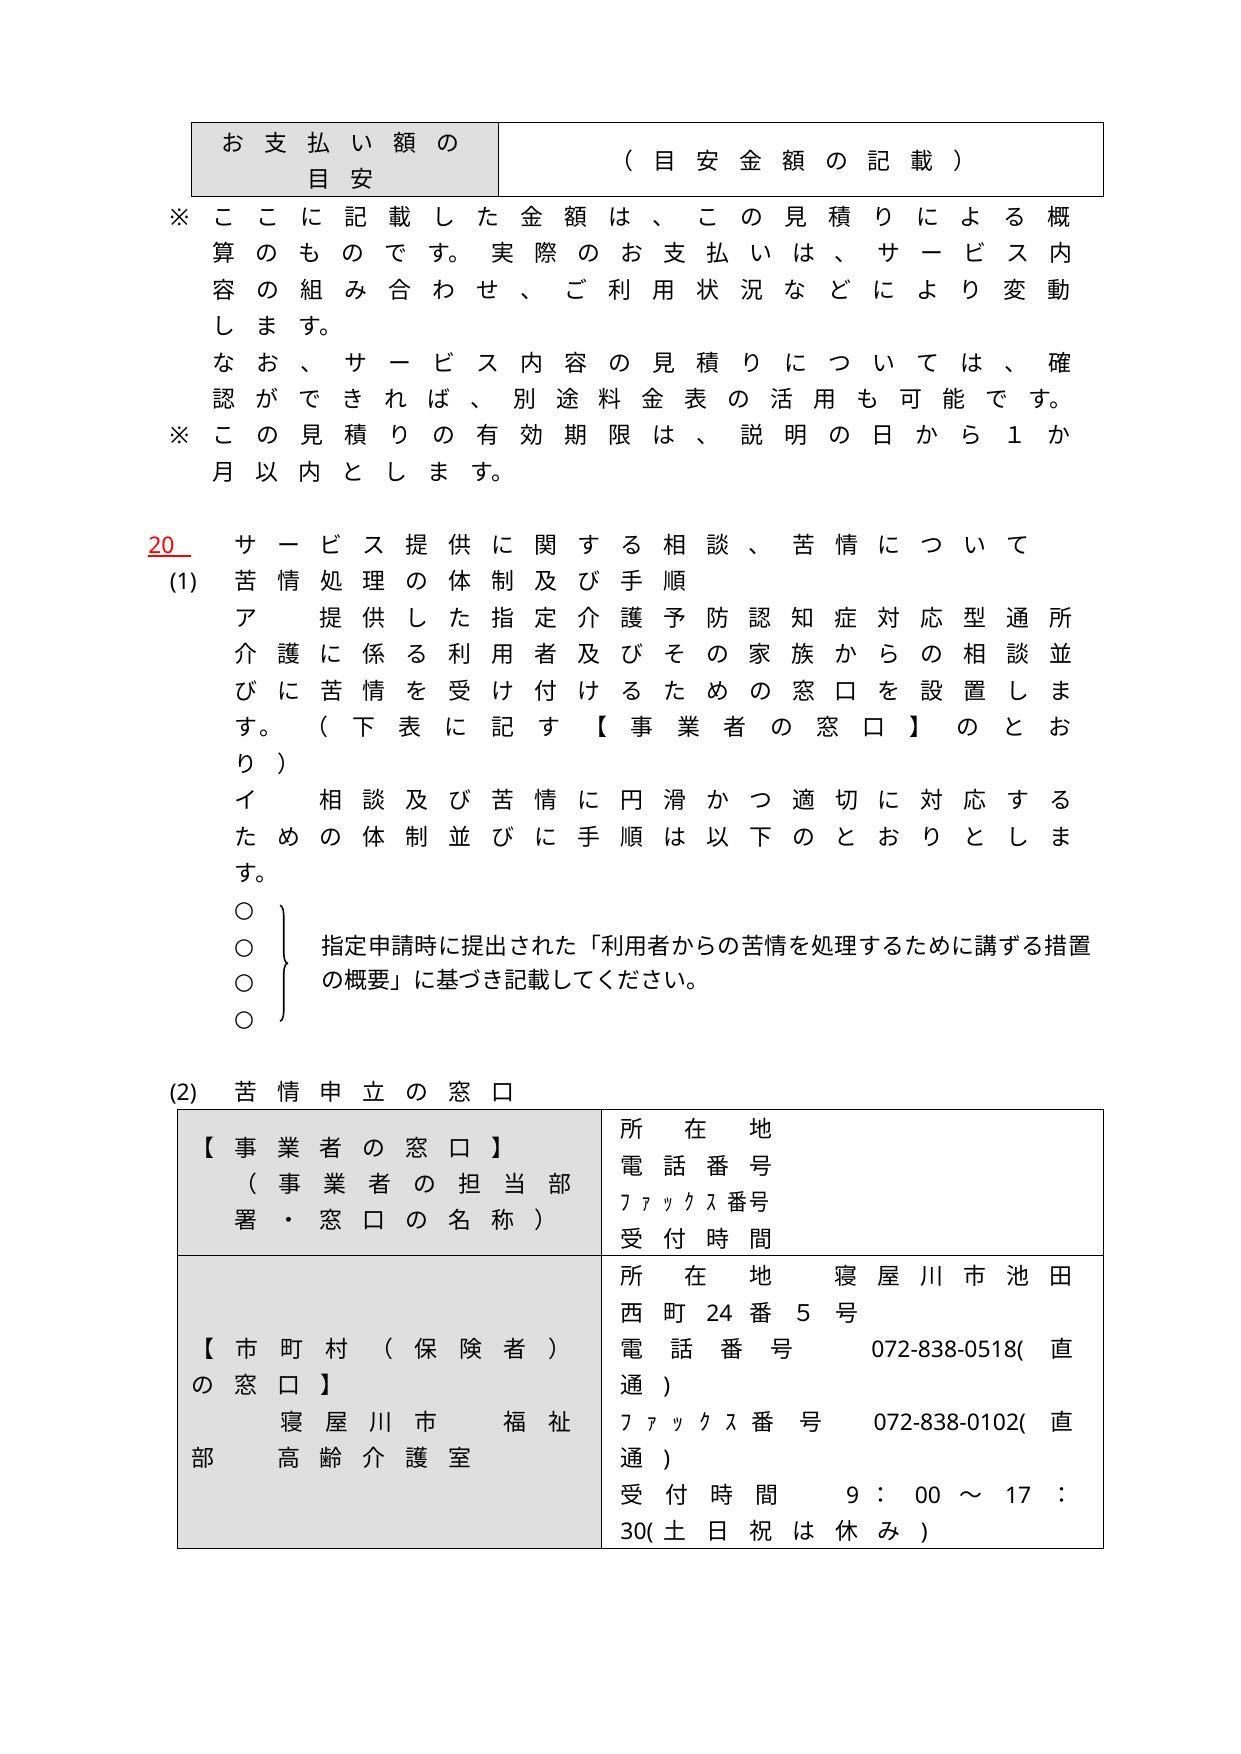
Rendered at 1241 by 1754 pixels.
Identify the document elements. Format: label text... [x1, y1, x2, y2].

text 20 サービス提供に関する相談、苦情について [148, 525, 1092, 562]
table_header （目安金額の記載） [499, 123, 1103, 196]
list この見積りの有効期限は、説明の日から１か月以内とします。 [159, 416, 1092, 489]
text ア 提供した指定介護予防認知症対応型通所介護に係る利用者及びその家族からの相談並びに苦情を受け付けるための窓口を設置します。（下表に記す【事業者の窓口】のとおり） [148, 598, 1092, 780]
table_header お支払い額の目安 [192, 123, 498, 196]
list ここに記載した金額は、この見積りによる概算のものです。実際のお支払いは、サービス内容の組み合わせ、ご利用状況などにより変動します。 [159, 197, 1092, 343]
list 苦情申立の窓口 [169, 1072, 1092, 1108]
table_cell 【市町村（保険者）の窓口】 寝屋川市 福祉部 高齢介護室 [178, 1256, 601, 1548]
table_cell 所 在 地 寝屋川市池田西町24番５号 電話番号 072-838-0518(直通) ﾌｧｯｸｽ番号 072-838-0102(直通) 受付時間 9：00～17：30(土日祝は休み) [602, 1256, 1103, 1548]
list 苦情処理の体制及び手順 [169, 562, 1092, 598]
text なお、サービス内容の見積りについては、確認ができれば、別途料金表の活用も可能です。 [196, 343, 1092, 416]
table_header 所 在 地 電話番号 ﾌｧｯｸｽ番号 受付時間 [602, 1110, 1103, 1255]
table_header 【事業者の窓口】 （事業者の担当部署・窓口の名称） [178, 1110, 601, 1255]
text イ 相談及び苦情に円滑かつ適切に対応するための体制並びに手順は以下のとおりとします。 [148, 780, 1092, 890]
